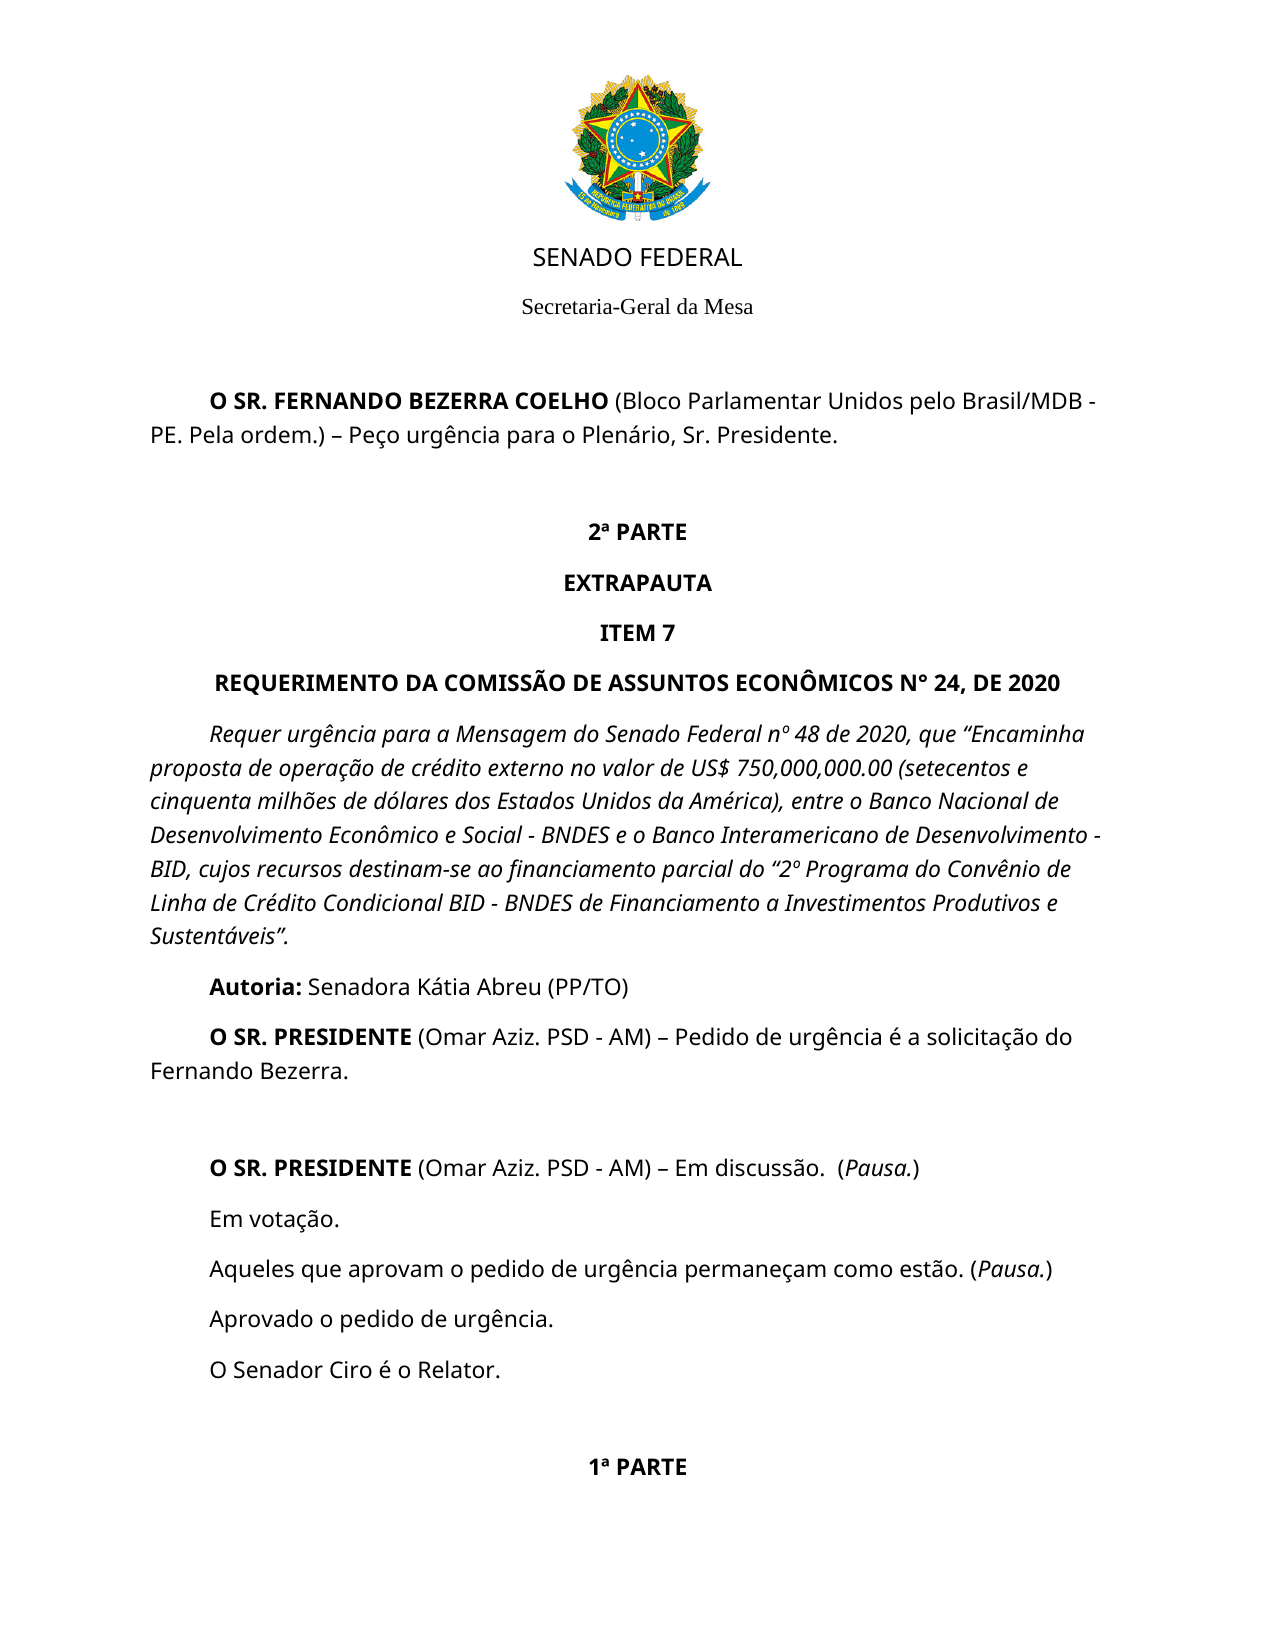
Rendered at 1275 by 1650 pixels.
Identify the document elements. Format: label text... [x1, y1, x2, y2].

text O SR. PRESIDENTE (Omar Aziz. PSD - AM) – Em discussão. (Pausa.) [150, 1152, 1125, 1183]
text ITEM 7 [150, 617, 1125, 648]
text O Senador Ciro é o Relator. [150, 1354, 1125, 1385]
text O SR. FERNANDO BEZERRA COELHO (Bloco Parlamentar Unidos pelo Brasil/MDB - PE. Pela ordem.) – Peço urgência para o Plenário, Sr. Presidente. [150, 385, 1125, 450]
text Em votação. [150, 1202, 1125, 1234]
text 2ª PARTE [150, 516, 1125, 547]
text Autoria: Senadora Kátia Abreu (PP/TO) [150, 971, 1125, 1002]
text REQUERIMENTO DA COMISSÃO DE ASSUNTOS ECONÔMICOS N° 24, DE 2020 [150, 667, 1125, 698]
text Aprovado o pedido de urgência. [150, 1303, 1125, 1334]
text 1ª PARTE [150, 1451, 1125, 1482]
picture [564, 75, 711, 221]
text O SR. PRESIDENTE (Omar Aziz. PSD - AM) – Pedido de urgência é a solicitação do Fernando Bezerra. [150, 1021, 1125, 1086]
text Requer urgência para a Mensagem do Senado Federal nº 48 de 2020, que “Encaminha proposta de operação de crédito externo no valor de US$ 750,000,000.00 (setecentos e cinquenta milhões de dólares dos Estados Unidos da América), entre o Banco Nacional de Desenvolvimento Econômico e Social - BNDES e o Banco Interamericano de Desenvolvimento - BID, cujos recursos destinam-se ao financiamento parcial do “2º Programa do Convênio de Linha de Crédito Condicional BID - BNDES de Financiamento a Investimentos Produtivos e Sustentáveis”. [150, 718, 1125, 951]
text Aqueles que aprovam o pedido de urgência permaneçam como estão. (Pausa.) [150, 1253, 1125, 1284]
text EXTRAPAUTA [150, 566, 1125, 598]
